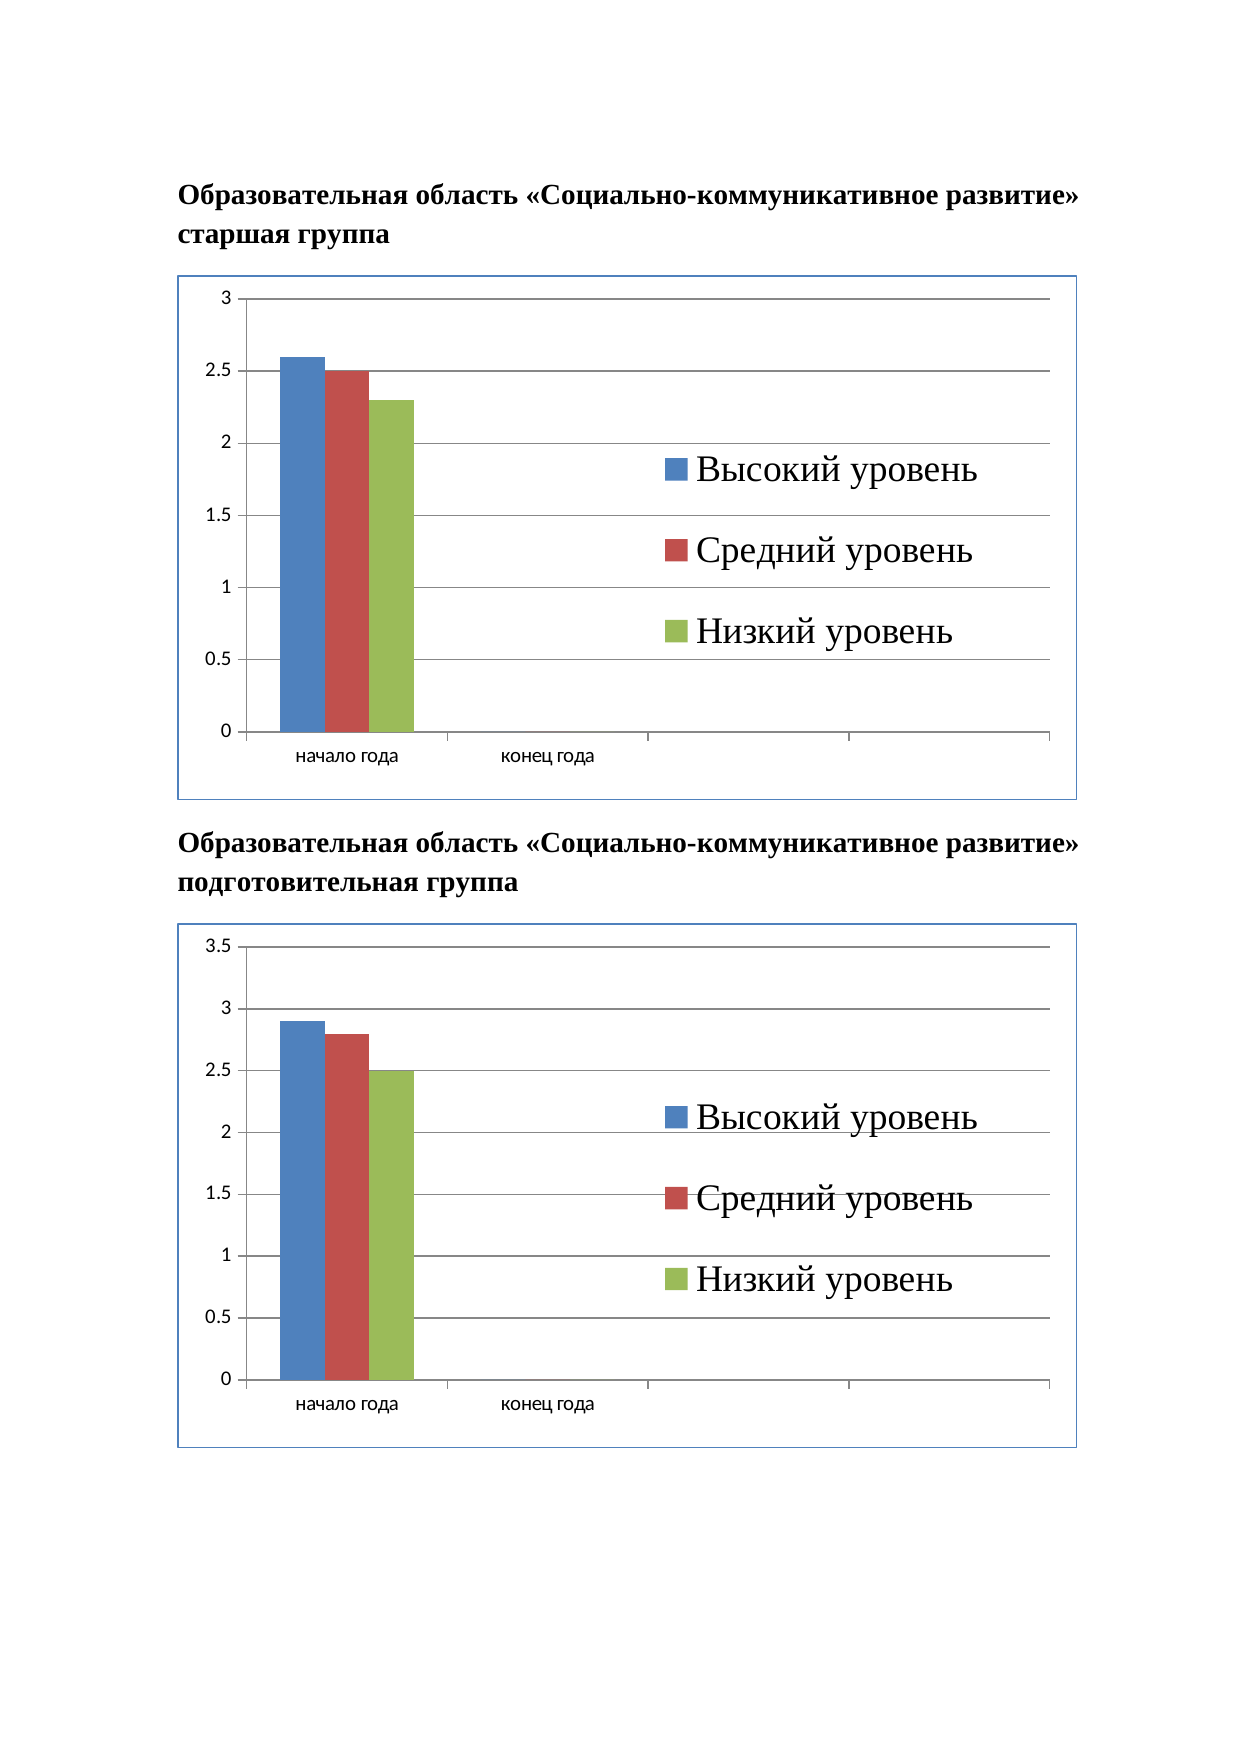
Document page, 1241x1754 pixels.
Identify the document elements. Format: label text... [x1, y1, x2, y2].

text Образовательная область «Социально-коммуникативное развитие» подготовительная группа [177, 825, 1152, 897]
text Образовательная область «Социально-коммуникативное развитие» старшая группа [177, 177, 1152, 249]
